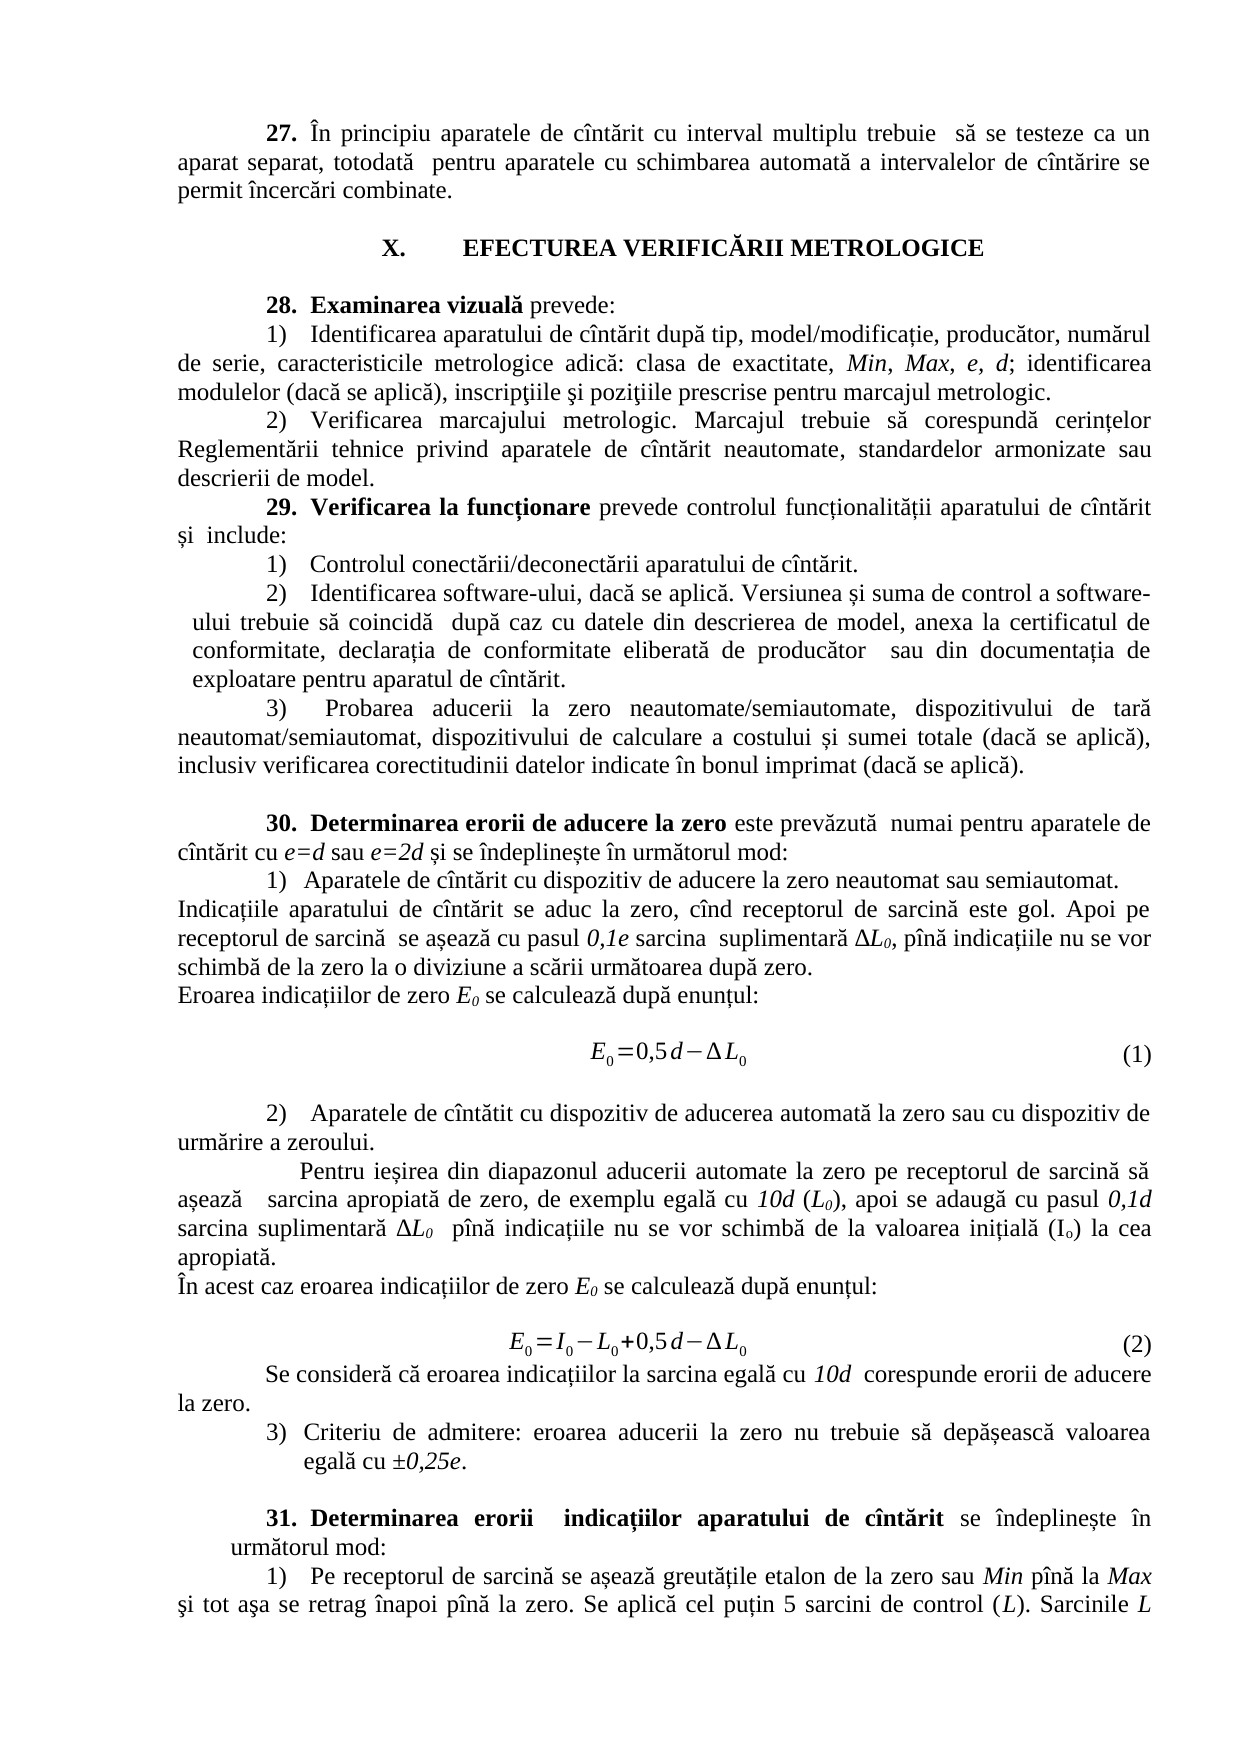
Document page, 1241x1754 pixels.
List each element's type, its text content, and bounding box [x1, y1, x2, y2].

list Identificarea software-ului, dacă se aplică. Versiunea și suma de control a software-ului trebuie să coincidă după caz cu datele din descrierea de model, anexa la certificatul de conformitate, declarația de conformitate eliberată de producător sau din documentația de exploatare pentru aparatul de cîntărit. [192, 578, 1152, 693]
list Identificarea aparatului de cîntărit după tip, model/modificație, producător, numărul de serie, caracteristicile metrologice adică: clasa de exactitate, Min, Max, e, d; identificarea modulelor (dacă se aplică), inscripţiile şi poziţiile prescrise pentru marcajul metrologic. [177, 319, 1152, 406]
list Verificarea la funcționare prevede controlul funcționalității aparatului de cîntărit și include: [177, 492, 1152, 549]
list Examinarea vizuală prevede: [230, 291, 1152, 319]
list Determinarea erorii indicațiilor aparatului de cîntărit se îndeplinește în următorul mod: [230, 1503, 1152, 1561]
text Se consideră că eroarea indicațiilor la sarcina egală cu 10d corespunde erorii de aducere la zero. [177, 1359, 1152, 1417]
list Determinarea erorii de aducere la zero este prevăzută numai pentru aparatele de cîntărit cu e=d sau e=2d și se îndeplinește în următorul mod: [177, 808, 1152, 866]
text Eroarea indicațiilor de zero E0 se calculează după enunțul: [177, 981, 1152, 1009]
list Probarea aducerii la zero neautomate/semiautomate, dispozitivului de tară neautomat/semiautomat, dispozitivului de calculare a costului și sumei totale (dacă se aplică), inclusiv verificarea corectitudinii datelor indicate în bonul imprimat (dacă se aplică). [177, 693, 1152, 779]
text Indicațiile aparatului de cîntărit se aduc la zero, cînd receptorul de sarcină este gol. Apoi pe receptorul de sarcină se așează cu pasul 0,1e sarcina suplimentară ∆L0, pînă indicațiile nu se vor schimbă de la zero la o diviziune a scării următoarea după zero. [177, 894, 1152, 981]
list Aparatele de cîntătit cu dispozitiv de aducerea automată la zero sau cu dispozitiv de urmărire a zeroului. [177, 1098, 1152, 1156]
list Criteriu de admitere: eroarea aducerii la zero nu trebuie să depășească valoarea egală cu ±0,25e. [266, 1417, 1152, 1474]
text (1) [177, 1038, 1152, 1069]
list În principiu aparatele de cîntărit cu interval multiplu trebuie să se testeze ca un aparat separat, totodată pentru aparatele cu schimbarea automată a intervalelor de cîntărire se permit încercări combinate. [177, 118, 1152, 204]
text (2) [177, 1328, 1152, 1359]
list EFECTUREA VERIFICĂRII METROLOGICE [215, 233, 1152, 262]
list Controlul conectării/deconectării aparatului de cîntărit. [266, 549, 1152, 578]
list Verificarea marcajului metrologic. Marcajul trebuie să corespundă cerințelor Reglementării tehnice privind aparatele de cîntărit neautomate, standardelor armonizate sau descrierii de model. [177, 406, 1152, 492]
list Aparatele de cîntărit cu dispozitiv de aducere la zero neautomat sau semiautomat. [266, 866, 1152, 894]
text În acest caz eroarea indicațiilor de zero E0 se calculează după enunțul: [177, 1271, 1152, 1299]
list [177, 1561, 1152, 1618]
text Pentru ieșirea din diapazonul aducerii automate la zero pe receptorul de sarcină să așează sarcina apropiată de zero, de exemplu egală cu 10d (L0), apoi se adaugă cu pasul 0,1d sarcina suplimentară ∆L0 pînă indicațiile nu se vor schimbă de la valoarea inițială (Io) la cea apropiată. [177, 1156, 1152, 1271]
